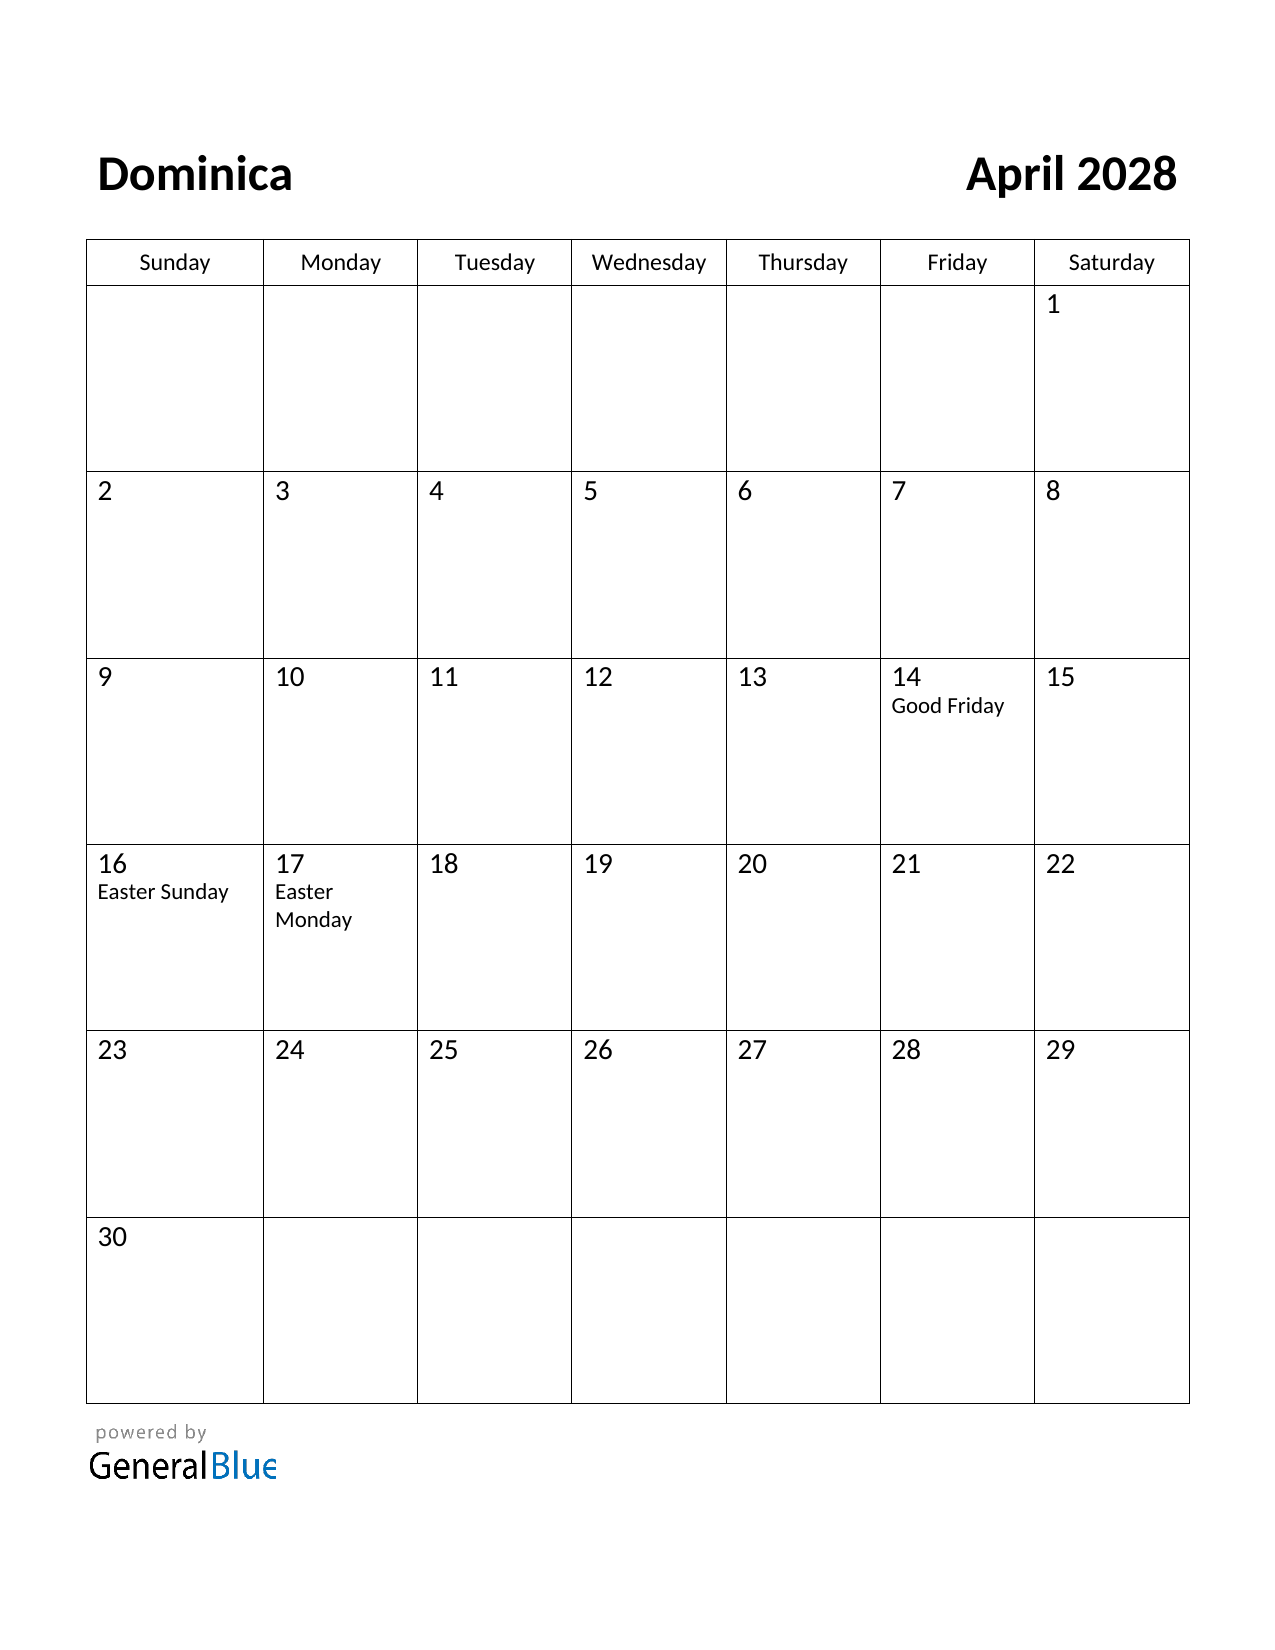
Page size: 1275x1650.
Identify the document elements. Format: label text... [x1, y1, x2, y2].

table_cell 10 [264, 659, 417, 691]
table_cell [572, 318, 726, 471]
table_cell [572, 878, 726, 1030]
table_header April 2028 [572, 105, 1189, 239]
table_cell 19 [572, 845, 726, 877]
table_cell [727, 505, 880, 657]
table_cell [727, 691, 880, 844]
table_cell [87, 1250, 263, 1403]
table_cell [572, 1064, 726, 1217]
table_cell 27 [727, 1031, 880, 1064]
table_cell [87, 505, 263, 657]
table_cell [572, 505, 726, 657]
table_cell Easter Sunday [87, 878, 263, 1030]
table_cell 30 [87, 1218, 263, 1250]
table_header Dominica [86, 105, 572, 239]
table_cell [1035, 505, 1189, 657]
table_cell [418, 1250, 571, 1403]
table_cell 5 [572, 472, 726, 504]
table_cell 16 [87, 845, 263, 877]
table_cell [881, 1218, 1034, 1250]
table_cell [881, 286, 1034, 318]
table_cell 29 [1035, 1031, 1189, 1064]
table_cell [1035, 1218, 1189, 1250]
table_cell [264, 1250, 417, 1403]
table_cell [1035, 691, 1189, 844]
table_cell 7 [881, 472, 1034, 504]
table_cell [418, 691, 571, 844]
table_cell [418, 318, 571, 471]
table_cell [1035, 878, 1189, 1030]
table_cell 1 [1035, 286, 1189, 318]
table_cell 23 [87, 1031, 263, 1064]
table_cell [881, 318, 1034, 471]
table_cell [727, 1218, 880, 1250]
table_cell [418, 1218, 571, 1250]
table_cell 24 [264, 1031, 417, 1064]
table_cell 22 [1035, 845, 1189, 877]
table_cell Easter Monday [264, 878, 417, 1030]
table_cell [418, 1064, 571, 1217]
table_cell [264, 286, 417, 318]
table_cell [1035, 1064, 1189, 1217]
table_cell Sunday [87, 240, 263, 284]
table_cell [572, 691, 726, 844]
table_cell [727, 286, 880, 318]
table_cell [1035, 318, 1189, 471]
table_cell [727, 1064, 880, 1217]
table_cell 8 [1035, 472, 1189, 504]
table_cell Saturday [1035, 240, 1189, 284]
table_cell 3 [264, 472, 417, 504]
table_cell [727, 318, 880, 471]
table_cell [572, 286, 726, 318]
picture [88, 1421, 276, 1484]
table_cell 13 [727, 659, 880, 691]
table_cell 21 [881, 845, 1034, 877]
table_cell Monday [264, 240, 417, 284]
table_cell Friday [881, 240, 1034, 284]
table_cell [727, 1250, 880, 1403]
table_cell [418, 286, 571, 318]
table_cell [87, 318, 263, 471]
table_cell [418, 505, 571, 657]
table_cell [418, 878, 571, 1030]
table_cell [881, 878, 1034, 1030]
table_cell 17 [264, 845, 417, 877]
table_cell Thursday [727, 240, 880, 284]
table_cell 26 [572, 1031, 726, 1064]
table_cell [87, 691, 263, 844]
table_cell 14 [881, 659, 1034, 691]
table_cell [881, 1250, 1034, 1403]
table_cell 2 [87, 472, 263, 504]
table_cell 28 [881, 1031, 1034, 1064]
table_cell 20 [727, 845, 880, 877]
table_cell [264, 505, 417, 657]
table_cell 15 [1035, 659, 1189, 691]
table_cell [87, 1064, 263, 1217]
table_cell [86, 1404, 1189, 1502]
table_cell [87, 286, 263, 318]
table_cell Wednesday [572, 240, 726, 284]
table_cell [572, 1250, 726, 1403]
table_cell 6 [727, 472, 880, 504]
table_cell Good Friday [881, 691, 1034, 844]
table_cell 4 [418, 472, 571, 504]
table_cell [264, 1218, 417, 1250]
table_cell 9 [87, 659, 263, 691]
table_cell [881, 1064, 1034, 1217]
table_cell [572, 1218, 726, 1250]
table_cell 11 [418, 659, 571, 691]
table_cell 25 [418, 1031, 571, 1064]
table_cell [1035, 1250, 1189, 1403]
table_cell [727, 878, 880, 1030]
table_cell [264, 691, 417, 844]
table_cell 12 [572, 659, 726, 691]
table_cell Tuesday [418, 240, 571, 284]
table_cell [264, 318, 417, 471]
table_cell 18 [418, 845, 571, 877]
table_cell [881, 505, 1034, 657]
table_cell [264, 1064, 417, 1217]
